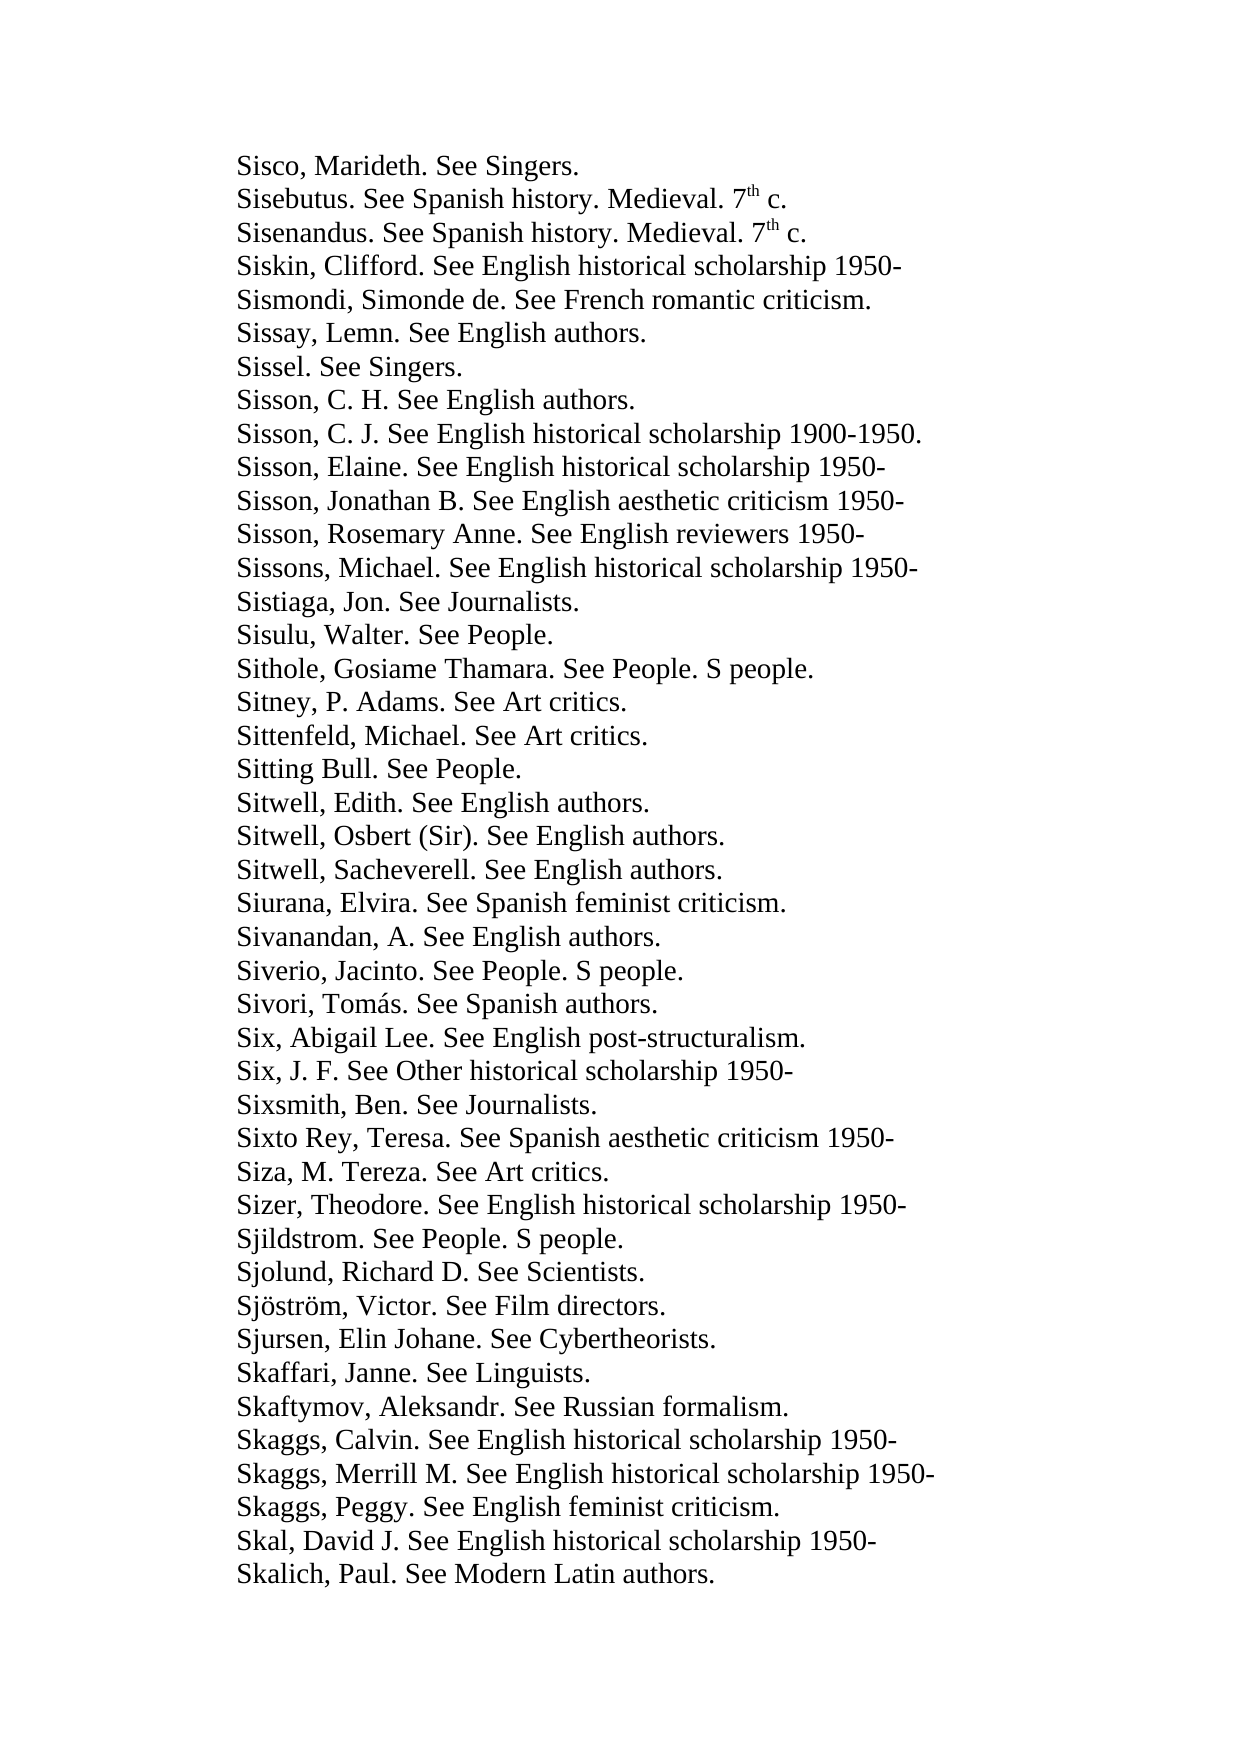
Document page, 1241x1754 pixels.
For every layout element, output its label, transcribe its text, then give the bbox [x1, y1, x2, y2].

text Skaggs, Merrill M. See English historical scholarship 1950- [236, 1456, 1078, 1489]
text Sitney, P. Adams. See Art critics. [236, 684, 1075, 718]
text Skal, David J. See English historical scholarship 1950- [236, 1523, 1078, 1556]
text Six, J. F. See Other historical scholarship 1950- [236, 1053, 1078, 1087]
text Sissons, Michael. See English historical scholarship 1950- [236, 550, 1078, 584]
text Sjursen, Elin Johane. See Cybertheorists. [236, 1322, 1078, 1355]
text Sitwell, Osbert (Sir). See English authors. [236, 818, 1078, 852]
text Sittenfeld, Michael. See Art critics. [236, 718, 1075, 751]
text Siza, M. Tereza. See Art critics. [236, 1154, 1077, 1187]
text Sizer, Theodore. See English historical scholarship 1950- [236, 1187, 1078, 1221]
text Sisson, C. H. See English authors. [236, 382, 1078, 416]
text Sixsmith, Ben. See Journalists. [236, 1087, 1078, 1120]
text Sistiaga, Jon. See Journalists. [236, 584, 1078, 617]
text Sisebutus. See Spanish history. Medieval. 7th c. [236, 181, 1078, 215]
text Sissel. See Singers. [236, 349, 1078, 382]
text Sisenandus. See Spanish history. Medieval. 7th c. [236, 215, 1078, 248]
text Sisco, Marideth. See Singers. [236, 148, 1078, 181]
text Sitwell, Edith. See English authors. [236, 785, 1078, 818]
text Siurana, Elvira. See Spanish feminist criticism. [236, 886, 1078, 919]
text Skaftymov, Aleksandr. See Russian formalism. [236, 1389, 1078, 1422]
text Sisson, C. J. See English historical scholarship 1900-1950. [236, 416, 1078, 449]
text Sivori, Tomás. See Spanish authors. [236, 986, 1078, 1020]
text Sjöström, Victor. See Film directors. [236, 1288, 1078, 1322]
text Sisson, Elaine. See English historical scholarship 1950- [236, 449, 1078, 483]
text Sivanandan, A. See English authors. [236, 919, 1078, 953]
text Skalich, Paul. See Modern Latin authors. [236, 1556, 1078, 1590]
text Sisson, Jonathan B. See English aesthetic criticism 1950- [236, 483, 1078, 517]
text Skaggs, Calvin. See English historical scholarship 1950- [236, 1422, 1078, 1456]
text Sjildstrom. See People. S people. [236, 1221, 1078, 1254]
text Sjolund, Richard D. See Scientists. [236, 1254, 1078, 1288]
text Sithole, Gosiame Thamara. See People. S people. [236, 651, 1078, 684]
text Sisulu, Walter. See People. [236, 617, 1078, 651]
text Siverio, Jacinto. See People. S people. [236, 953, 1078, 986]
text Six, Abigail Lee. See English post-structuralism. [236, 1020, 1078, 1053]
text Sismondi, Simonde de. See French romantic criticism. [236, 282, 1078, 315]
text Skaggs, Peggy. See English feminist criticism. [236, 1489, 1078, 1523]
text Siskin, Clifford. See English historical scholarship 1950- [236, 248, 1078, 282]
text Sisson, Rosemary Anne. See English reviewers 1950- [236, 517, 1078, 550]
text Sitwell, Sacheverell. See English authors. [236, 852, 1078, 886]
text Skaffari, Janne. See Linguists. [236, 1355, 1078, 1389]
text Sixto Rey, Teresa. See Spanish aesthetic criticism 1950- [236, 1120, 1078, 1154]
text Sitting Bull. See People. [236, 751, 1078, 785]
text Sissay, Lemn. See English authors. [236, 315, 1078, 349]
